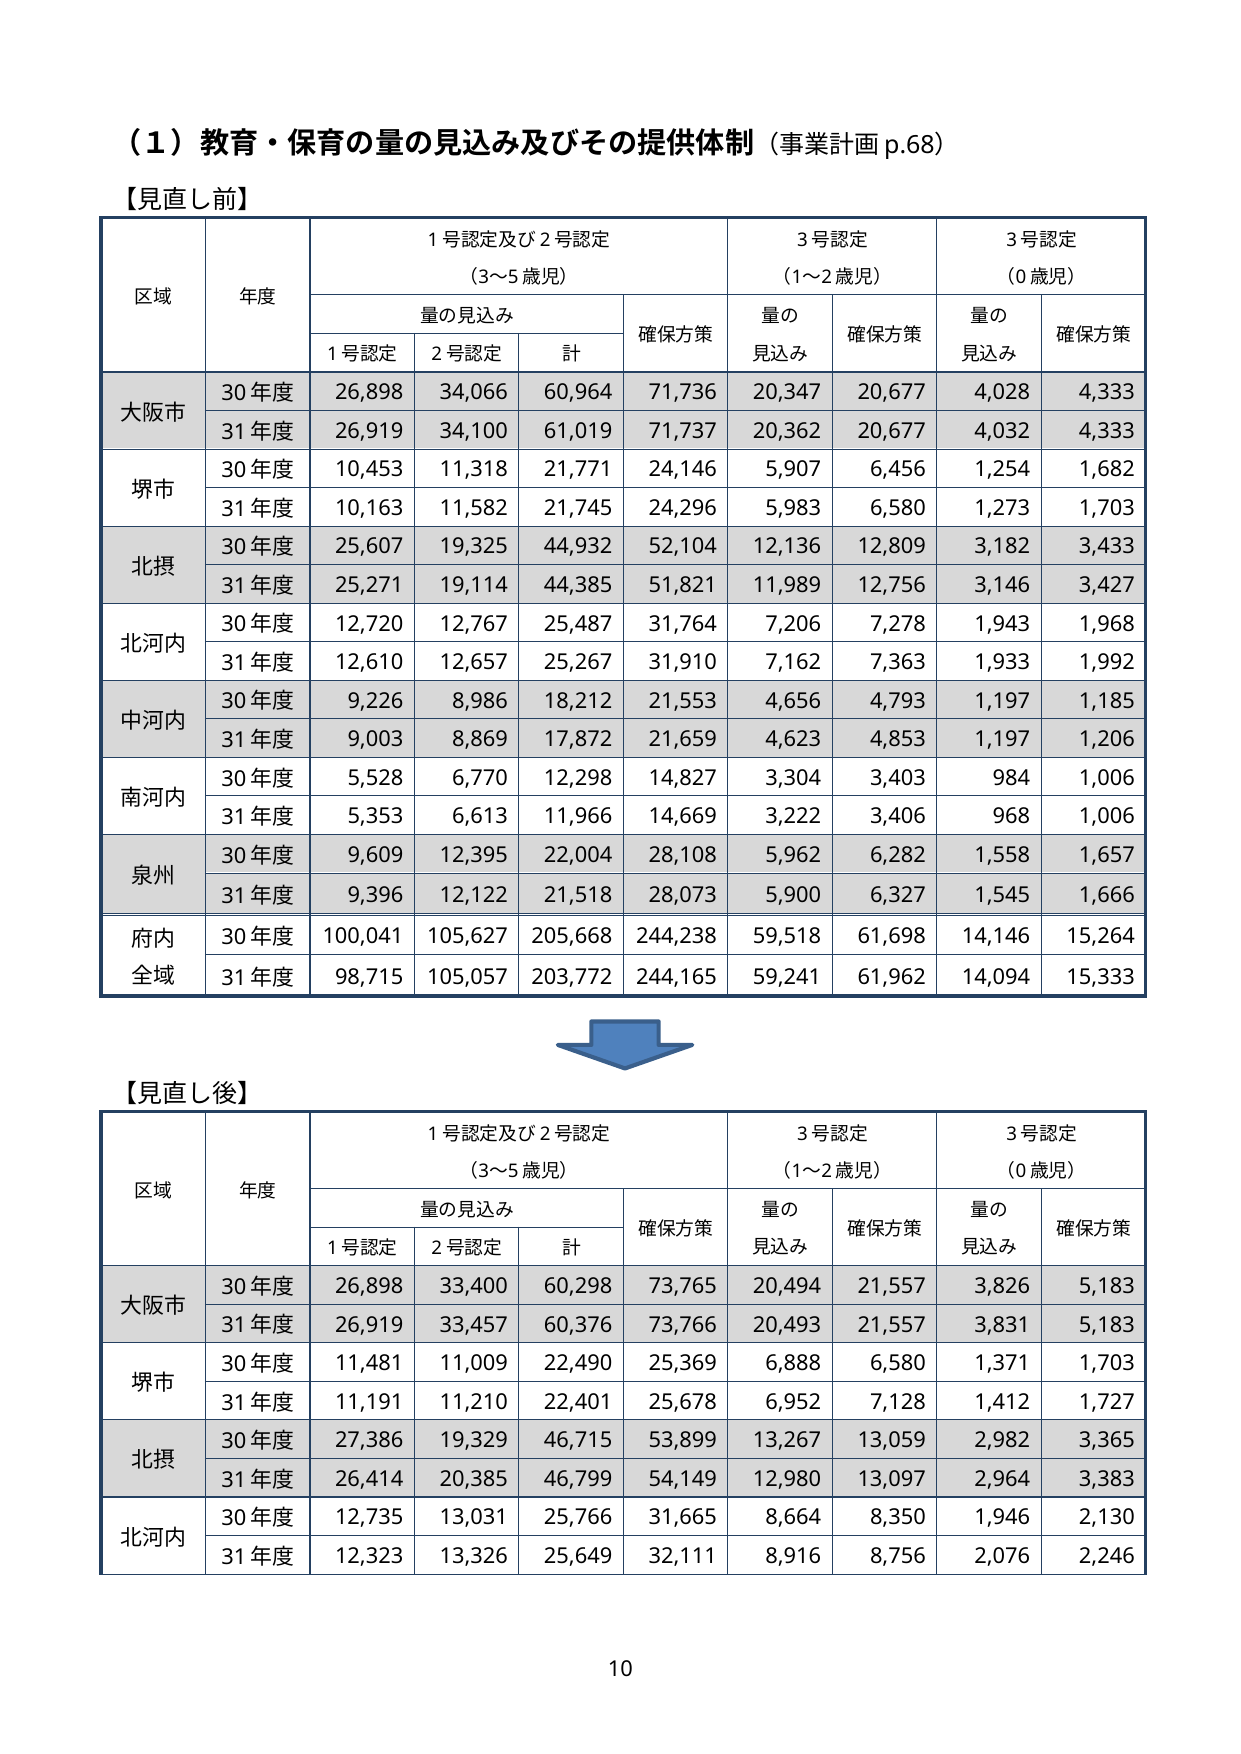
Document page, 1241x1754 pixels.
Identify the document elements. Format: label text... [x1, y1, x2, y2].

table_cell 31年度 [206, 1305, 309, 1342]
table_cell 19,329 [415, 1420, 518, 1458]
table_cell 105,057 [415, 955, 518, 994]
table_cell 203,772 [519, 955, 623, 994]
table_cell 51,821 [624, 565, 727, 603]
table_cell 3,406 [833, 796, 936, 834]
table_cell 1,197 [937, 681, 1041, 718]
text 【見直し前】 [112, 179, 1128, 216]
table_cell 13,267 [728, 1420, 832, 1458]
table_cell 2,964 [937, 1459, 1041, 1496]
table_cell 26,919 [311, 411, 414, 448]
table_cell 3,433 [1042, 527, 1144, 564]
table_cell 2,246 [1042, 1536, 1144, 1573]
table_header 区域 [103, 1113, 205, 1265]
table_cell 14,146 [937, 916, 1041, 954]
table_cell 30年度 [206, 450, 309, 487]
table_cell 31年度 [206, 874, 309, 913]
table_cell 71,737 [624, 411, 727, 448]
table_cell 2,076 [937, 1536, 1041, 1573]
table_cell 5,983 [728, 488, 832, 526]
table_cell 6,282 [833, 835, 936, 872]
table_cell 1,682 [1042, 450, 1144, 487]
table_header 年度 [206, 1113, 309, 1265]
table_cell 確保方策 [1042, 295, 1144, 371]
table_cell 7,206 [728, 604, 832, 641]
table_cell 30年度 [206, 1498, 309, 1535]
table_cell 21,771 [519, 450, 623, 487]
table_cell 1,206 [1042, 719, 1144, 757]
table_cell 244,238 [624, 916, 727, 954]
table_cell 量の 見込み [728, 295, 832, 371]
table_cell 25,267 [519, 642, 623, 680]
table_cell 60,964 [519, 373, 623, 410]
table_cell 59,518 [728, 916, 832, 954]
table_cell 25,607 [311, 527, 414, 564]
table_cell 6,770 [415, 758, 518, 795]
table_cell 20,347 [728, 373, 832, 410]
table_cell 61,698 [833, 916, 936, 954]
table_cell 13,059 [833, 1420, 936, 1458]
table_cell 5,907 [728, 450, 832, 487]
table_cell 3,365 [1042, 1420, 1144, 1458]
table_cell 13,031 [415, 1498, 518, 1535]
table_cell 1,657 [1042, 835, 1144, 872]
table_cell 25,271 [311, 565, 414, 603]
table_cell 3,383 [1042, 1459, 1144, 1496]
table_cell 1,992 [1042, 642, 1144, 680]
table_cell 大阪市 [103, 1266, 205, 1342]
table_cell 22,401 [519, 1382, 623, 1419]
table_cell 北摂 [103, 1420, 205, 1496]
table_cell 6,613 [415, 796, 518, 834]
table_cell 20,677 [833, 411, 936, 448]
table_cell 11,318 [415, 450, 518, 487]
table_cell 確保方策 [624, 1189, 727, 1265]
table_cell 計 [519, 334, 623, 371]
table_cell 1号認定 [311, 1228, 414, 1265]
text 【見直し後】 [112, 1072, 1128, 1110]
table_cell 1,943 [937, 604, 1041, 641]
table_cell 46,715 [519, 1420, 623, 1458]
table_cell 19,114 [415, 565, 518, 603]
table_cell 1,545 [937, 874, 1041, 913]
table_cell 8,916 [728, 1536, 832, 1573]
table_cell 11,481 [311, 1343, 414, 1381]
table_cell 13,097 [833, 1459, 936, 1496]
table_cell 9,003 [311, 719, 414, 757]
table_cell 1,197 [937, 719, 1041, 757]
table_cell 12,809 [833, 527, 936, 564]
table_cell 105,627 [415, 916, 518, 954]
table_cell 984 [937, 758, 1041, 795]
table_cell 31年度 [206, 488, 309, 526]
table_cell 44,385 [519, 565, 623, 603]
table_cell 33,400 [415, 1266, 518, 1304]
table_cell 4,793 [833, 681, 936, 718]
table_cell 12,136 [728, 527, 832, 564]
table_cell 4,333 [1042, 373, 1144, 410]
table_cell 1,006 [1042, 758, 1144, 795]
table_cell 968 [937, 796, 1041, 834]
table_cell 8,869 [415, 719, 518, 757]
table_cell 34,100 [415, 411, 518, 448]
table_cell 32,111 [624, 1536, 727, 1573]
table_cell 34,066 [415, 373, 518, 410]
table_cell 3,222 [728, 796, 832, 834]
table_cell 8,350 [833, 1498, 936, 1535]
table_cell 1号認定 [311, 334, 414, 371]
table_cell 22,004 [519, 835, 623, 872]
table_cell 5,183 [1042, 1305, 1144, 1342]
table_cell 12,395 [415, 835, 518, 872]
table_cell 1,946 [937, 1498, 1041, 1535]
table_header 1号認定及び2号認定 （3～5歳児） [311, 219, 727, 294]
table_cell 30年度 [206, 1420, 309, 1458]
table_cell 12,610 [311, 642, 414, 680]
table_cell 31,764 [624, 604, 727, 641]
table_cell 20,385 [415, 1459, 518, 1496]
table_header 3号認定 （0歳児） [937, 219, 1144, 294]
table_cell 4,028 [937, 373, 1041, 410]
table_cell 44,932 [519, 527, 623, 564]
table_cell 20,494 [728, 1266, 832, 1304]
table_cell 6,327 [833, 874, 936, 913]
table_cell 4,623 [728, 719, 832, 757]
table_cell 4,853 [833, 719, 936, 757]
table_cell 確保方策 [1042, 1189, 1144, 1265]
table_cell 9,226 [311, 681, 414, 718]
table_cell 30年度 [206, 758, 309, 795]
table_cell 21,557 [833, 1305, 936, 1342]
table_cell 21,553 [624, 681, 727, 718]
table_cell 11,191 [311, 1382, 414, 1419]
table_cell 6,580 [833, 488, 936, 526]
table_cell 9,609 [311, 835, 414, 872]
table_cell 5,183 [1042, 1266, 1144, 1304]
table_header 3号認定 （0歳児） [937, 1113, 1144, 1188]
table_cell 12,767 [415, 604, 518, 641]
table_cell 7,363 [833, 642, 936, 680]
table_cell 61,019 [519, 411, 623, 448]
table_cell 5,353 [311, 796, 414, 834]
table_cell 22,490 [519, 1343, 623, 1381]
table_cell 8,756 [833, 1536, 936, 1573]
table_cell 30年度 [206, 916, 309, 954]
table_cell 1,273 [937, 488, 1041, 526]
table_cell 中河内 [103, 681, 205, 757]
table_cell 2,982 [937, 1420, 1041, 1458]
table_cell 46,799 [519, 1459, 623, 1496]
table_cell 10,453 [311, 450, 414, 487]
table_cell 53,899 [624, 1420, 727, 1458]
table_cell 11,989 [728, 565, 832, 603]
table_cell 30年度 [206, 681, 309, 718]
table_cell 26,898 [311, 373, 414, 410]
table_cell 205,668 [519, 916, 623, 954]
table_cell 30年度 [206, 1343, 309, 1381]
table_cell 5,528 [311, 758, 414, 795]
table_cell 100,041 [311, 916, 414, 954]
table_cell 量の見込み [311, 1189, 623, 1227]
table_cell 30年度 [206, 604, 309, 641]
table_cell 31年度 [206, 565, 309, 603]
table_cell 5,900 [728, 874, 832, 913]
table_cell 1,558 [937, 835, 1041, 872]
table_cell 73,765 [624, 1266, 727, 1304]
table_header 3号認定 （1～2歳児） [728, 1113, 936, 1188]
table_cell 2号認定 [415, 1228, 518, 1265]
table_cell 1,968 [1042, 604, 1144, 641]
table_cell 12,323 [311, 1536, 414, 1573]
table_cell 244,165 [624, 955, 727, 994]
table_cell 計 [519, 1228, 623, 1265]
table_cell 14,094 [937, 955, 1041, 994]
table_cell 3,146 [937, 565, 1041, 603]
table_cell 8,986 [415, 681, 518, 718]
table_cell 73,766 [624, 1305, 727, 1342]
table_cell 14,669 [624, 796, 727, 834]
table_cell 13,326 [415, 1536, 518, 1573]
table_cell 18,212 [519, 681, 623, 718]
table_cell 24,296 [624, 488, 727, 526]
table_cell 98,715 [311, 955, 414, 994]
table_cell 31年度 [206, 1536, 309, 1573]
table_cell 1,933 [937, 642, 1041, 680]
table_cell 南河内 [103, 758, 205, 834]
table_cell 5,962 [728, 835, 832, 872]
table_cell 20,362 [728, 411, 832, 448]
table_cell 12,657 [415, 642, 518, 680]
table_cell 15,333 [1042, 955, 1144, 994]
table_cell 25,649 [519, 1536, 623, 1573]
table_header 3号認定 （1～2歳児） [728, 219, 936, 294]
table_cell 3,403 [833, 758, 936, 795]
table_cell 3,831 [937, 1305, 1041, 1342]
table_cell 54,149 [624, 1459, 727, 1496]
table_cell 61,962 [833, 955, 936, 994]
table_cell 21,745 [519, 488, 623, 526]
table_cell 3,304 [728, 758, 832, 795]
table_cell 1,703 [1042, 488, 1144, 526]
table_cell 1,185 [1042, 681, 1144, 718]
text （１）教育・保育の量の見込み及びその提供体制（事業計画p.68） [112, 104, 1128, 179]
table_cell 北河内 [103, 604, 205, 680]
table_cell 12,756 [833, 565, 936, 603]
table_cell 52,104 [624, 527, 727, 564]
table_cell 12,720 [311, 604, 414, 641]
table_cell 2,130 [1042, 1498, 1144, 1535]
table_cell 27,386 [311, 1420, 414, 1458]
table_cell 60,298 [519, 1266, 623, 1304]
table_cell 7,278 [833, 604, 936, 641]
table_cell 59,241 [728, 955, 832, 994]
table_cell 60,376 [519, 1305, 623, 1342]
table_cell 11,210 [415, 1382, 518, 1419]
table_header 年度 [206, 219, 309, 371]
table_cell 9,396 [311, 874, 414, 913]
table_cell 31年度 [206, 719, 309, 757]
table_cell 28,073 [624, 874, 727, 913]
table_cell 31年度 [206, 796, 309, 834]
table_cell 30年度 [206, 373, 309, 410]
table_cell 6,580 [833, 1343, 936, 1381]
table_cell 21,518 [519, 874, 623, 913]
table_cell 府内 全域 [103, 916, 205, 994]
table_cell 26,414 [311, 1459, 414, 1496]
table_cell 31年度 [206, 411, 309, 448]
table_cell 1,666 [1042, 874, 1144, 913]
table_cell 14,827 [624, 758, 727, 795]
table_cell 20,677 [833, 373, 936, 410]
table_cell 4,032 [937, 411, 1041, 448]
table_cell 12,298 [519, 758, 623, 795]
table_cell 20,493 [728, 1305, 832, 1342]
table_cell 2号認定 [415, 334, 518, 371]
table_cell 1,703 [1042, 1343, 1144, 1381]
table_cell 12,980 [728, 1459, 832, 1496]
table_cell 3,182 [937, 527, 1041, 564]
table_cell 7,128 [833, 1382, 936, 1419]
table_cell 31,665 [624, 1498, 727, 1535]
table_cell 12,122 [415, 874, 518, 913]
table_cell 19,325 [415, 527, 518, 564]
table_cell 11,582 [415, 488, 518, 526]
table_cell 6,456 [833, 450, 936, 487]
table_cell 21,659 [624, 719, 727, 757]
table_cell 11,009 [415, 1343, 518, 1381]
table_cell 4,656 [728, 681, 832, 718]
table_cell 量の見込み [311, 295, 623, 333]
table_cell 3,427 [1042, 565, 1144, 603]
table_cell 12,735 [311, 1498, 414, 1535]
table_cell 31年度 [206, 1382, 309, 1419]
table_cell 量の 見込み [728, 1189, 832, 1265]
table_cell 15,264 [1042, 916, 1144, 954]
table_cell 確保方策 [624, 295, 727, 371]
table_cell 31年度 [206, 955, 309, 994]
table_cell 堺市 [103, 450, 205, 526]
table_cell 3,826 [937, 1266, 1041, 1304]
table_cell 26,919 [311, 1305, 414, 1342]
table_cell 1,371 [937, 1343, 1041, 1381]
table_cell 6,888 [728, 1343, 832, 1381]
table_header 1号認定及び2号認定 （3～5歳児） [311, 1113, 727, 1188]
table_cell 31年度 [206, 1459, 309, 1496]
table_cell 30年度 [206, 835, 309, 872]
table_cell 28,108 [624, 835, 727, 872]
table_cell 大阪市 [103, 373, 205, 448]
table_cell 17,872 [519, 719, 623, 757]
table_cell 確保方策 [833, 1189, 936, 1265]
table_cell 量の 見込み [937, 1189, 1041, 1265]
table_cell 4,333 [1042, 411, 1144, 448]
table_cell 10,163 [311, 488, 414, 526]
table_cell 北河内 [103, 1498, 205, 1573]
table_cell 24,146 [624, 450, 727, 487]
table_cell 北摂 [103, 527, 205, 603]
table_cell 量の 見込み [937, 295, 1041, 371]
table_cell 30年度 [206, 1266, 309, 1304]
table_cell 7,162 [728, 642, 832, 680]
table_cell 31,910 [624, 642, 727, 680]
table_cell 6,952 [728, 1382, 832, 1419]
table_cell 1,412 [937, 1382, 1041, 1419]
table_cell 1,254 [937, 450, 1041, 487]
table_cell 1,727 [1042, 1382, 1144, 1419]
table_cell 21,557 [833, 1266, 936, 1304]
table_cell 確保方策 [833, 295, 936, 371]
table_cell 25,678 [624, 1382, 727, 1419]
table_cell 25,487 [519, 604, 623, 641]
table_cell 1,006 [1042, 796, 1144, 834]
table_cell 33,457 [415, 1305, 518, 1342]
table_cell 泉州 [103, 835, 205, 913]
table_cell 71,736 [624, 373, 727, 410]
table_cell 25,369 [624, 1343, 727, 1381]
table_cell 25,766 [519, 1498, 623, 1535]
table_cell 26,898 [311, 1266, 414, 1304]
table_header 区域 [103, 219, 205, 371]
table_cell 堺市 [103, 1343, 205, 1419]
table_cell 31年度 [206, 642, 309, 680]
table_cell 11,966 [519, 796, 623, 834]
table_cell 30年度 [206, 527, 309, 564]
table_cell 8,664 [728, 1498, 832, 1535]
